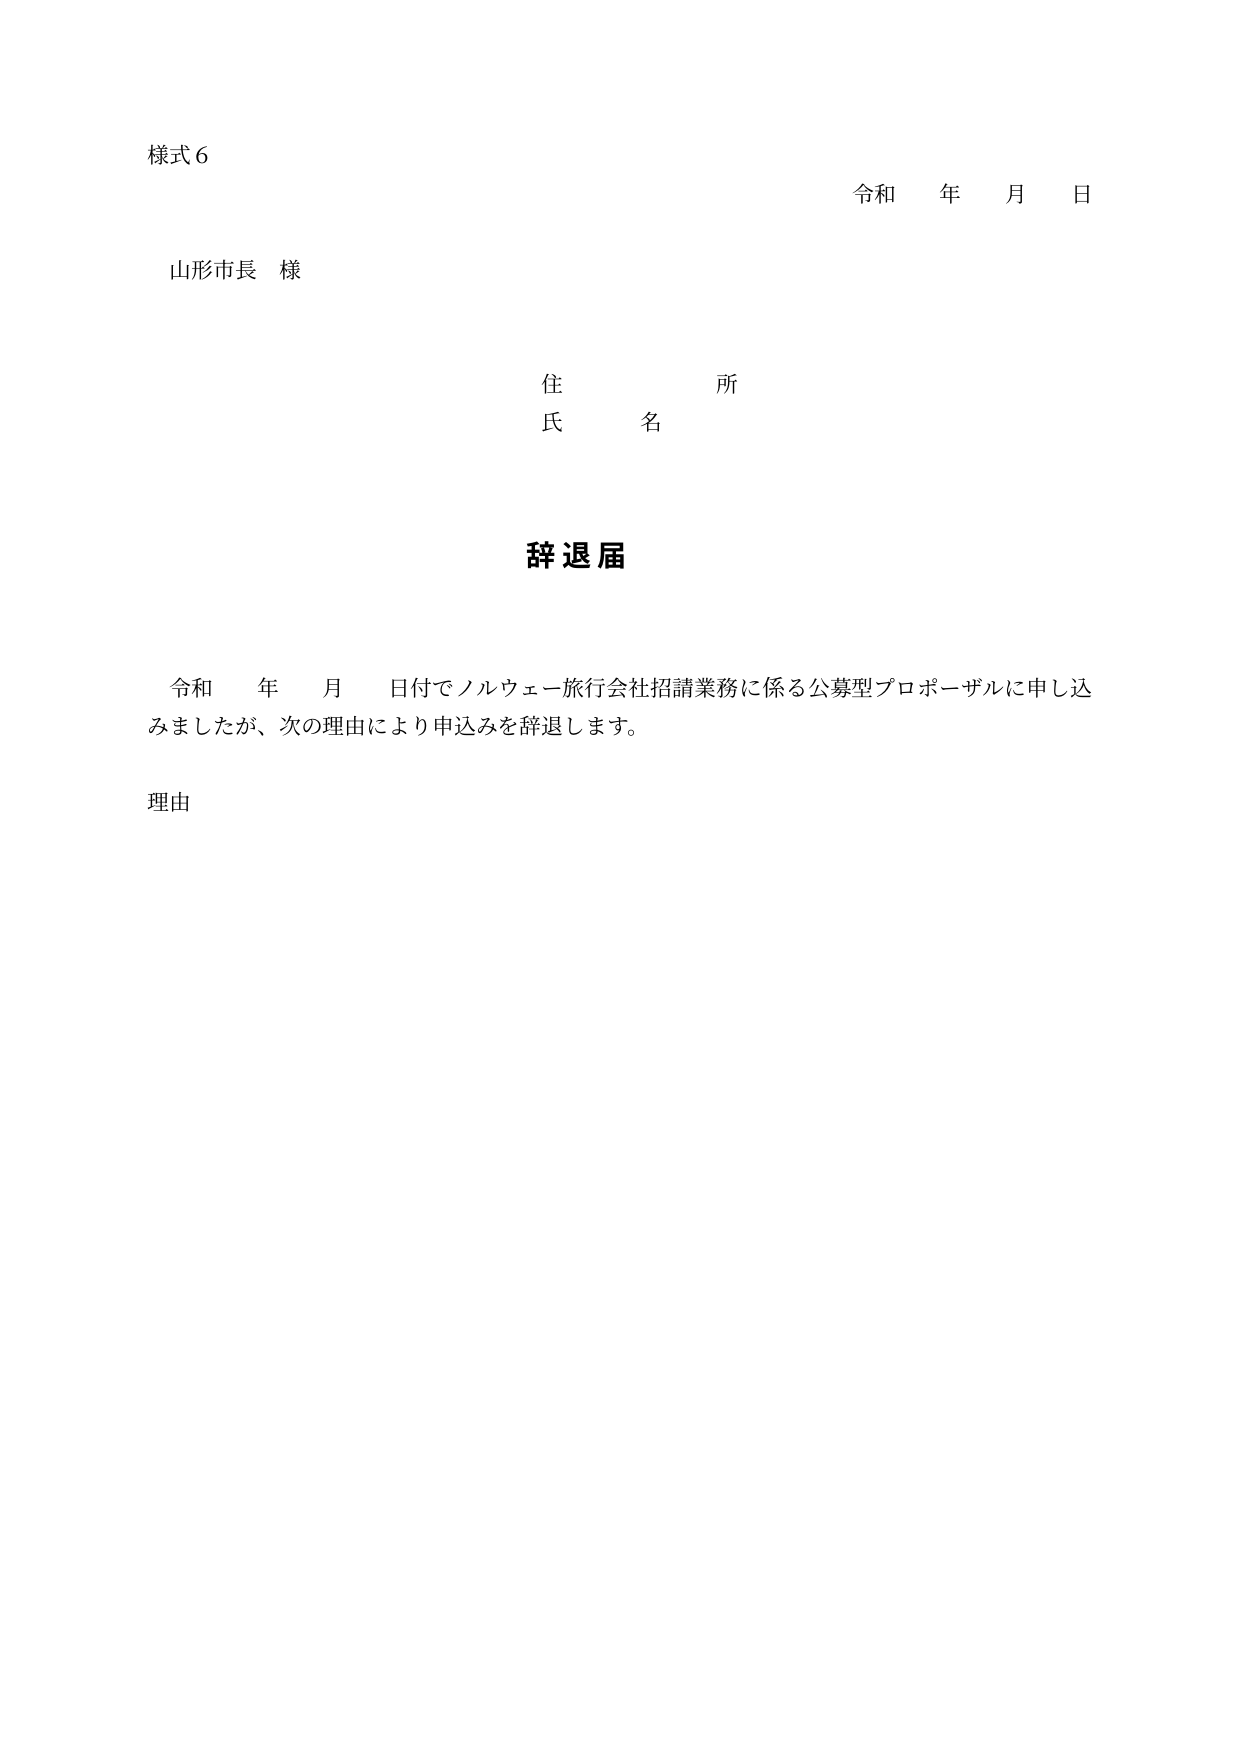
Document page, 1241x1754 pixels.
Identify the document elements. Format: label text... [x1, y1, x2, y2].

text 様式６ [148, 136, 1092, 173]
text 山形市長 様 [148, 249, 1005, 288]
text 住 所 [148, 364, 1005, 402]
text 辞 退 届 [148, 516, 1005, 592]
text 氏名 [148, 402, 1005, 440]
text 令和 年 月 日付でノルウェー旅行会社招請業務に係る公募型プロポーザルに申し込みましたが、次の理由により申込みを辞退します。 [148, 668, 1092, 744]
text 理由 [148, 782, 1005, 820]
text 令和 年 月 日 [148, 173, 1092, 212]
